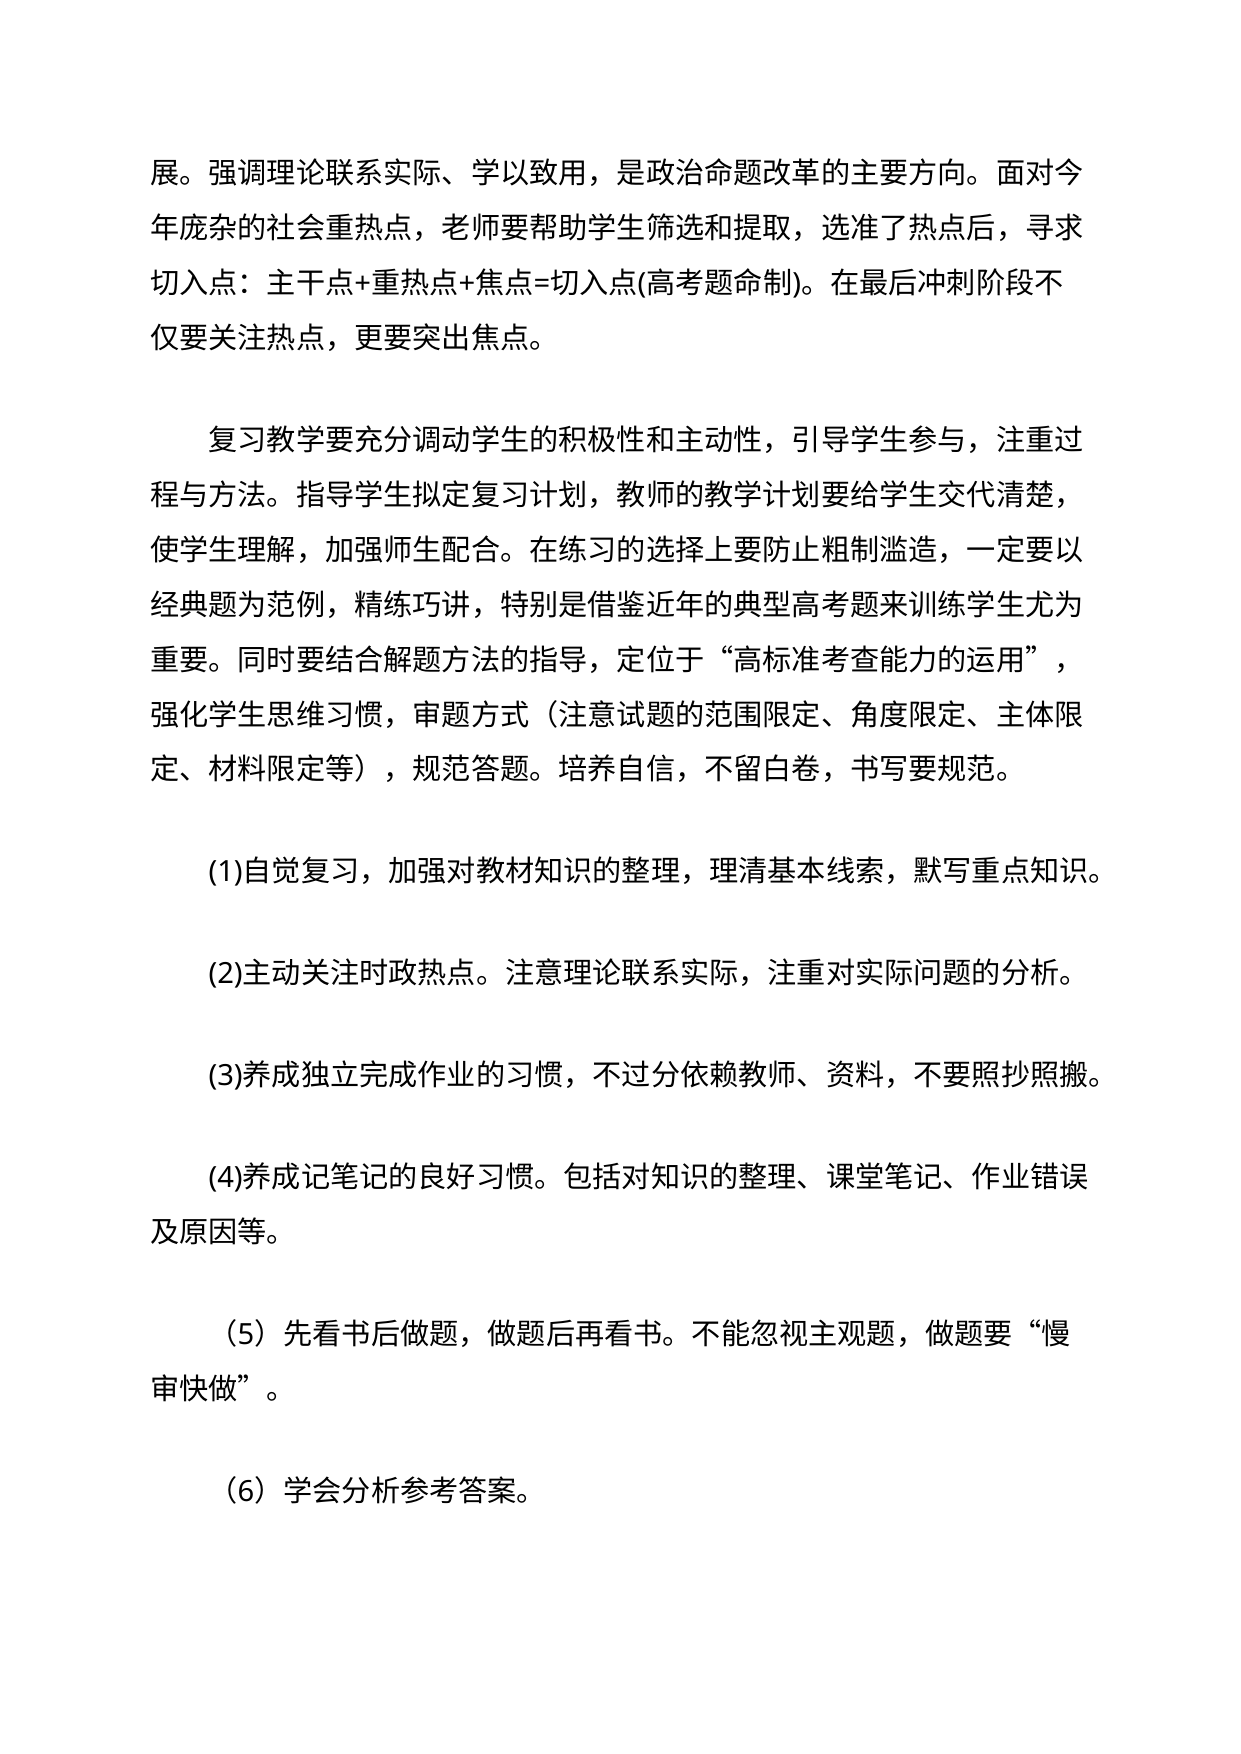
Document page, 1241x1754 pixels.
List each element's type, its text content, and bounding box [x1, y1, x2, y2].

text (2)主动关注时政热点。注意理论联系实际，注重对实际问题的分析。 [150, 950, 1090, 992]
text (4)养成记笔记的良好习惯。包括对知识的整理、课堂笔记、作业错误及原因等。 [150, 1154, 1090, 1251]
text （6）学会分析参考答案。 [150, 1467, 1090, 1509]
text （5）先看书后做题，做题后再看书。不能忽视主观题，做题要“慢审快做”。 [150, 1310, 1090, 1408]
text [150, 150, 1090, 357]
text (1)自觉复习，加强对教材知识的整理，理清基本线索，默写重点知识。 [150, 848, 1090, 890]
text 复习教学要充分调动学生的积极性和主动性，引导学生参与，注重过程与方法。指导学生拟定复习计划，教师的教学计划要给学生交代清楚，使学生理解，加强师生配合。在练习的选择上要防止粗制滥造，一定要以经典题为范例，精练巧讲，特别是借鉴近年的典型高考题来训练学生尤为重要。同时要结合解题方法的指导，定位于“高标准考查能力的运用”，强化学生思维习惯，审题方式（注意试题的范围限定、角度限定、主体限定、材料限定等），规范答题。培养自信，不留白卷，书写要规范。 [150, 417, 1090, 788]
text (3)养成独立完成作业的习惯，不过分依赖教师、资料，不要照抄照搬。 [150, 1052, 1090, 1094]
